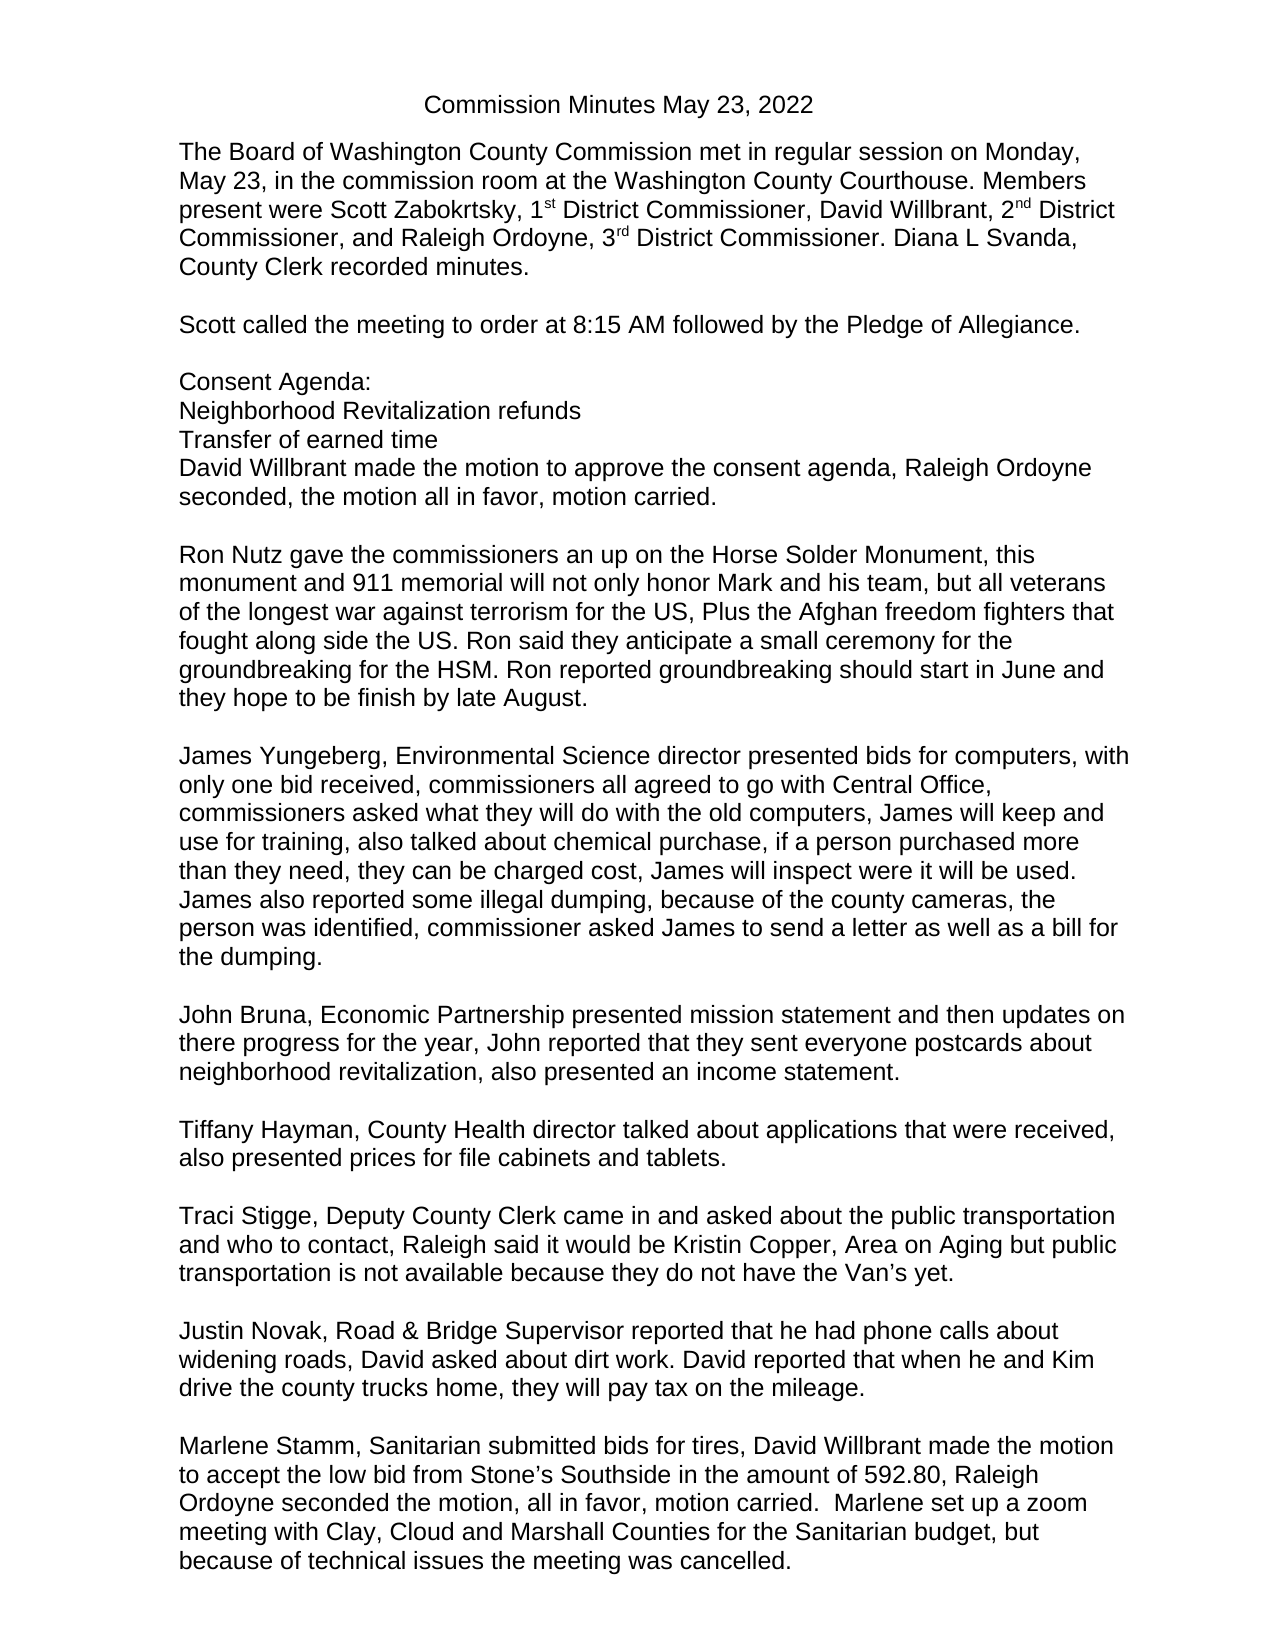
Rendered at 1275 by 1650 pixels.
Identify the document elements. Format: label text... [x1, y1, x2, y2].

text Neighborhood Revitalization refunds [178, 396, 1134, 424]
text The Board of Washington County Commission met in regular session on Monday, May 23, in the commission room at the Washington County Courthouse. Members present were Scott Zabokrtsky, 1st District Commissioner, David Willbrant, 2nd District Commissioner, and Raleigh Ordoyne, 3rd District Commissioner. Diana L Svanda, County Clerk recorded minutes. [178, 137, 1134, 281]
text Commission Minutes May 23, 2022 [103, 90, 1134, 119]
text Consent Agenda: [178, 367, 1134, 396]
text John Bruna, Economic Partnership presented mission statement and then updates on there progress for the year, John reported that they sent everyone postcards about neighborhood revitalization, also presented an income statement. [178, 999, 1134, 1086]
text Scott called the meeting to order at 8:15 AM followed by the Pledge of Allegiance. [178, 309, 1134, 338]
text Tiffany Hayman, County Health director talked about applications that were received, also presented prices for file cabinets and tablets. [178, 1114, 1134, 1172]
text James Yungeberg, Environmental Science director presented bids for computers, with only one bid received, commissioners all agreed to go with Central Office, commissioners asked what they will do with the old computers, James will keep and use for training, also talked about chemical purchase, if a person purchased more than they need, they can be charged cost, James will inspect were it will be used. James also reported some illegal dumping, because of the county cameras, the person was identified, commissioner asked James to send a letter as well as a bill for the dumping. [178, 741, 1134, 971]
text David Willbrant made the motion to approve the consent agenda, Raleigh Ordoyne seconded, the motion all in favor, motion carried. [178, 453, 1134, 511]
text Traci Stigge, Deputy County Clerk came in and asked about the public transportation and who to contact, Raleigh said it would be Kristin Copper, Area on Aging but public transportation is not available because they do not have the Van’s yet. [178, 1201, 1134, 1287]
text Ron Nutz gave the commissioners an up on the Horse Solder Monument, this monument and 911 memorial will not only honor Mark and his team, but all veterans of the longest war against terrorism for the US, Plus the Afghan freedom fighters that fought along side the US. Ron said they anticipate a small ceremony for the groundbreaking for the HSM. Ron reported groundbreaking should start in June and they hope to be finish by late August. [178, 539, 1134, 712]
text Justin Novak, Road & Bridge Supervisor reported that he had phone calls about widening roads, David asked about dirt work. David reported that when he and Kim drive the county trucks home, they will pay tax on the mileage. [178, 1316, 1134, 1402]
text Transfer of earned time [178, 424, 1134, 453]
text Marlene Stamm, Sanitarian submitted bids for tires, David Willbrant made the motion to accept the low bid from Stone’s Southside in the amount of 592.80, Raleigh Ordoyne seconded the motion, all in favor, motion carried. Marlene set up a zoom meeting with Clay, Cloud and Marshall Counties for the Sanitarian budget, but because of technical issues the meeting was cancelled. [178, 1431, 1134, 1574]
